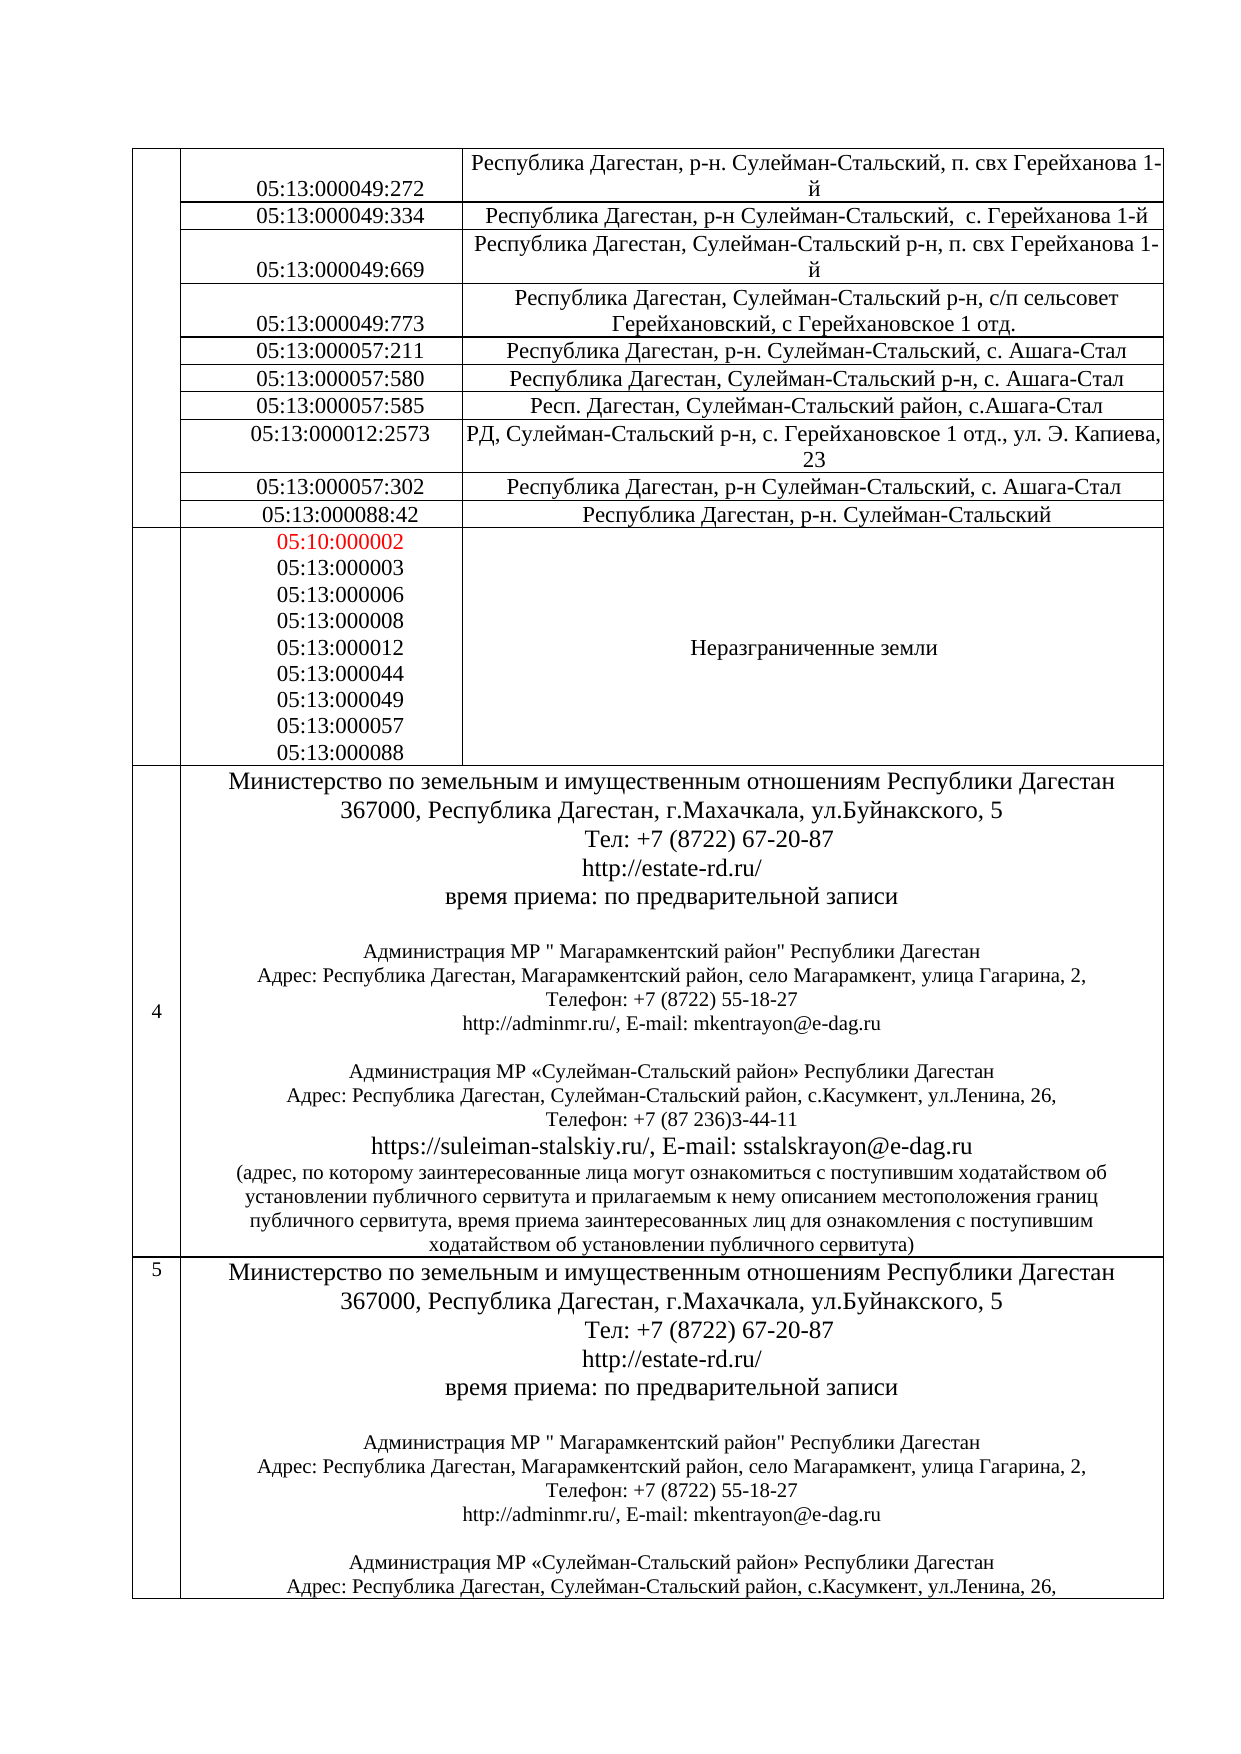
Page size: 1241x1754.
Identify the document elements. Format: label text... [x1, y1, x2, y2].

table_cell Респ. Дагестан, Сулейман-Стальский район, с.Ашага-Стал [463, 392, 1163, 418]
table_cell Республика Дагестан, р-н. Сулейман-Стальский, с. Ашага-Стал [463, 338, 1163, 364]
table_cell 05:13:000049:334 [181, 203, 462, 229]
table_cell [181, 1258, 1163, 1598]
table_cell Республика Дагестан, р-н. Сулейман-Стальский, п. свх Герейханова 1-й [463, 149, 1163, 201]
table_cell [133, 528, 180, 765]
table_cell 05:13:000049:773 [181, 284, 462, 336]
table_cell 4 [133, 766, 180, 1256]
table_cell РД, Сулейман-Стальский р-н, с. Герейхановское 1 отд., ул. Э. Капиева, 23 [463, 420, 1163, 472]
table_cell Республика Дагестан, р-н. Сулейман-Стальский [463, 501, 1163, 527]
table_cell 5 [133, 1258, 180, 1598]
table_cell Республика Дагестан, Сулейман-Стальский р-н, с/п сельсовет Герейхановский, с Герейхановское 1 отд. [463, 284, 1163, 336]
table_cell 05:13:000057:580 [181, 365, 462, 391]
table_cell Республика Дагестан, р-н Сулейман-Стальский, с. Герейханова 1-й [463, 203, 1163, 229]
table_cell 05:13:000057:302 [181, 473, 462, 500]
table_cell 05:13:000049:669 [181, 230, 462, 283]
table_cell 05:13:000057:211 [181, 338, 462, 364]
table_cell 05:13:000049:272 [181, 149, 462, 201]
table_cell 05:13:000057:585 [181, 392, 462, 418]
table_cell Министерство по земельным и имущественным отношениям Республики Дагестан 367000, Республика Дагестан, г.Махачкала, ул.Буйнакского, 5 Тел: +7 (8722) 67-20-87 http://estate-rd.ru/ время приема: по предварительной записи Администрация МР " Магарамкентский район" Республики Дагестан Адрес: Республика Дагестан, Магарамкентский район, село Магарамкент, улица Гагарина, 2, Телефон: +7 (8722) 55-18-27 http://adminmr.ru/, E-mail: mkentrayon@e-dag.ru Администрация МР «Сулейман-Стальский район» Республики Дагестан Адрес: Республика Дагестан, Сулейман-Стальский район, с.Касумкент, ул.Ленина, 26, Телефон: +7 (87 236)3-44-11 https://suleiman-stalskiy.ru/, E-mail: sstalskrayon@e-dag.ru (адрес, по которому заинтересованные лица могут ознакомиться с поступившим ходатайством об установлении публичного сервитута и прилагаемым к нему описанием местоположения границ публичного сервитута, время приема заинтересованных лиц для ознакомления с поступившим ходатайством об установлении публичного сервитута) [181, 766, 1163, 1256]
table_cell Республика Дагестан, р-н Сулейман-Стальский, с. Ашага-Стал [463, 473, 1163, 500]
table_cell Республика Дагестан, Сулейман-Стальский р-н, с. Ашага-Стал [463, 365, 1163, 391]
table_cell Республика Дагестан, Сулейман-Стальский р-н, п. свх Герейханова 1-й [463, 230, 1163, 283]
table_cell Неразграниченные земли [463, 528, 1163, 765]
table_cell 05:13:000088:42 [181, 501, 462, 527]
table_cell 05:13:000012:2573 [181, 420, 462, 472]
table_cell 05:10:000002 05:13:000003 05:13:000006 05:13:000008 05:13:000012 05:13:000044 05:13:000049 05:13:000057 05:13:000088 [181, 528, 462, 765]
